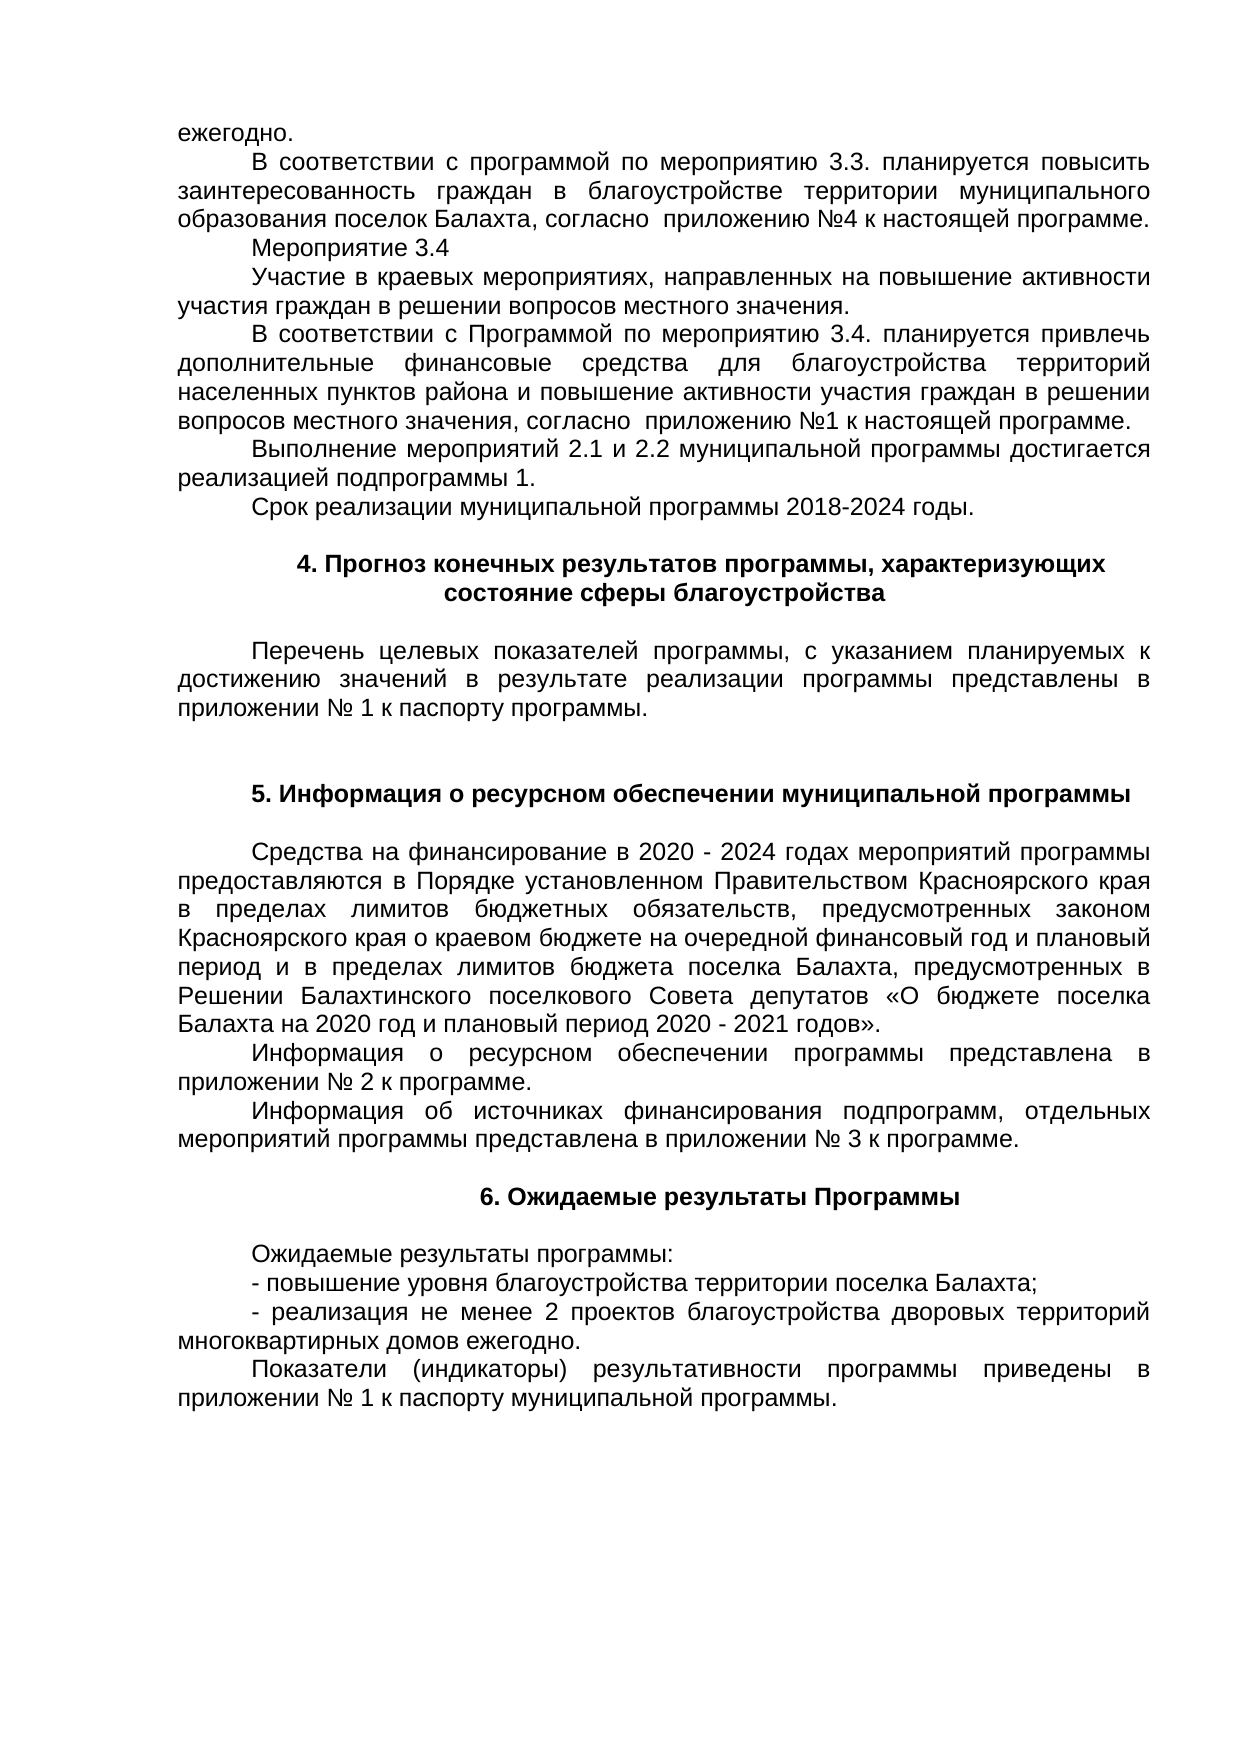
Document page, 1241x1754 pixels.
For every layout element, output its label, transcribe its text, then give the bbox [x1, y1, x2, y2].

text Срок реализации муниципальной программы 2018-2024 годы. [177, 492, 1152, 521]
text - реализация не менее 2 проектов благоустройства дворовых территорий многоквартирных домов ежегодно. [177, 1297, 1152, 1354]
list 6. Ожидаемые результаты Программы [215, 1182, 1152, 1211]
text Информация об источниках финансирования подпрограмм, отдельных мероприятий программы представлена в приложении № 3 к программе. [177, 1096, 1152, 1153]
text Участие в краевых мероприятиях, направленных на повышение активности участия граждан в решении вопросов местного значения. [177, 262, 1152, 319]
text - повышение уровня благоустройства территории поселка Балахта; [177, 1268, 1152, 1297]
text Средства на финансирование в 2020 - 2024 годах мероприятий программы предоставляются в Порядке установленном Правительством Красноярского края в пределах лимитов бюджетных обязательств, предусмотренных законом Красноярского края о краевом бюджете на очередной финансовый год и плановый период и в пределах лимитов бюджета поселка Балахта, предусмотренных в Решении Балахтинского поселкового Совета депутатов «О бюджете поселка Балахта на 2020 год и плановый период 2020 - 2021 годов». [177, 837, 1152, 1038]
text Мероприятие 3.4 [177, 233, 1152, 262]
text Информация о ресурсном обеспечении программы представлена в приложении № 2 к программе. [177, 1038, 1152, 1096]
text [177, 118, 1152, 147]
text Показатели (индикаторы) результативности программы приведены в приложении № 1 к паспорту муниципальной программы. [177, 1354, 1152, 1412]
text Выполнение мероприятий 2.1 и 2.2 муниципальной программы достигается реализацией подпрограммы 1. [177, 434, 1152, 492]
text 5. Информация о ресурсном обеспечении муниципальной программы [177, 779, 1152, 808]
text В соответствии с Программой по мероприятию 3.4. планируется привлечь дополнительные финансовые средства для благоустройства территорий населенных пунктов района и повышение активности участия граждан в решении вопросов местного значения, согласно приложению №1 к настоящей программе. [177, 319, 1152, 434]
text Перечень целевых показателей программы, с указанием планируемых к достижению значений в результате реализации программы представлены в приложении № 1 к паспорту программы. [177, 636, 1152, 722]
text В соответствии с программой по мероприятию 3.3. планируется повысить заинтересованность граждан в благоустройстве территории муниципального образования поселок Балахта, согласно приложению №4 к настоящей программе. [177, 147, 1152, 233]
text 4. Прогноз конечных результатов программы, характеризующих состояние сферы благоустройства [177, 549, 1152, 607]
text Ожидаемые результаты программы: [177, 1239, 1152, 1268]
